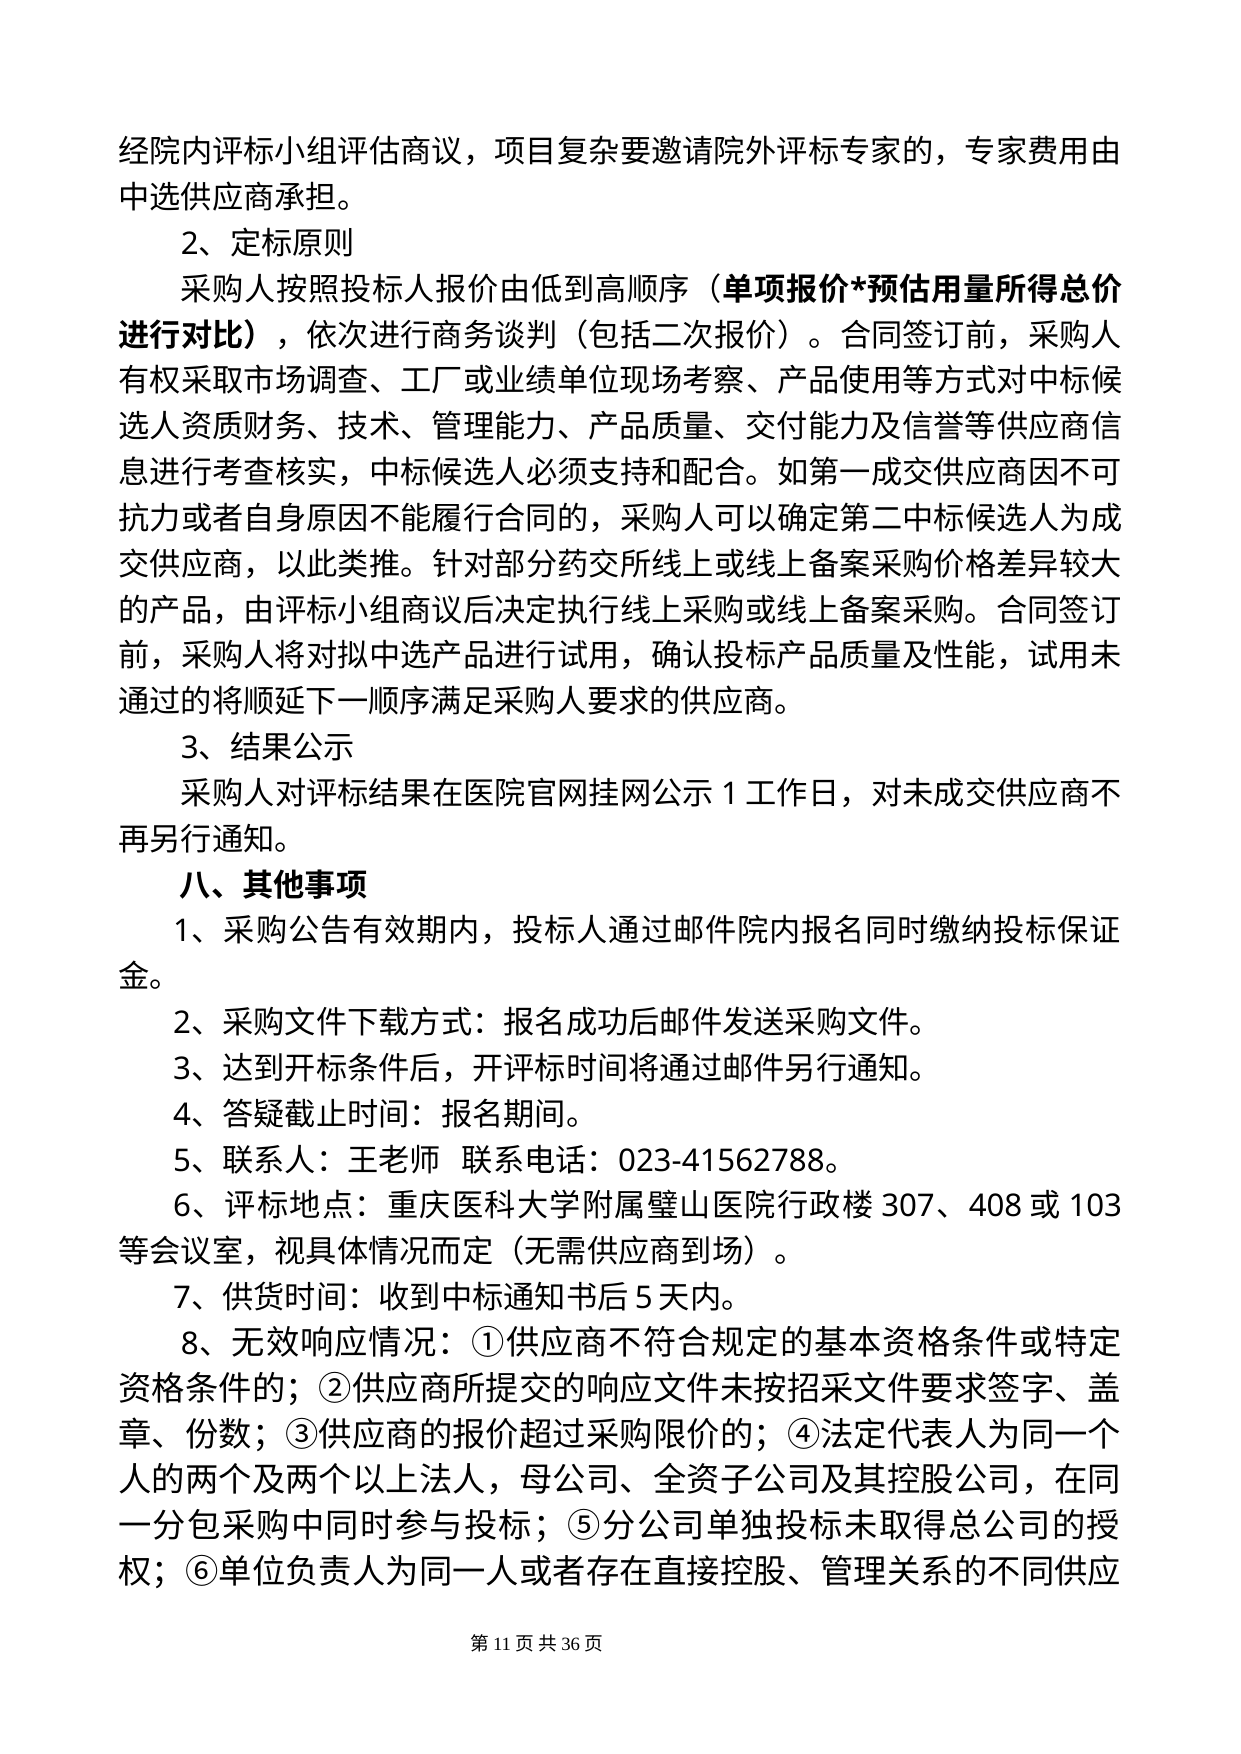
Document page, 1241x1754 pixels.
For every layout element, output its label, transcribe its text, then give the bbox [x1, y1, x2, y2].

text 采购人按照投标人报价由低到高顺序（单项报价*预估用量所得总价进行对比），依次进行商务谈判（包括二次报价）。合同签订前，采购人有权采取市场调查、工厂或业绩单位现场考察、产品使用等方式对中标候选人资质财务、技术、管理能力、产品质量、交付能力及信誉等供应商信息进行考查核实，中标候选人必须支持和配合。如第一成交供应商因不可抗力或者自身原因不能履行合同的，采购人可以确定第二中标候选人为成交供应商，以此类推。针对部分药交所线上或线上备案采购价格差异较大的产品，由评标小组商议后决定执行线上采购或线上备案采购。合同签订前，采购人将对拟中选产品进行试用，确认投标产品质量及性能，试用未通过的将顺延下一顺序满足采购人要求的供应商。 [118, 263, 1122, 722]
text 2、采购文件下载方式：报名成功后邮件发送采购文件。 [118, 997, 1122, 1043]
text 6、评标地点：重庆医科大学附属璧山医院行政楼307、408或103等会议室，视具体情况而定（无需供应商到场）。 [118, 1180, 1122, 1272]
text 5、联系人：王老师 联系电话：023-41562788。 [118, 1134, 1122, 1180]
text 4、答疑截止时间：报名期间。 [118, 1088, 1122, 1134]
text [118, 1318, 1122, 1593]
text 八、其他事项 [118, 859, 1122, 905]
text 7、供货时间：收到中标通知书后5天内。 [118, 1272, 1122, 1318]
text 2、定标原则 [118, 218, 1122, 263]
text 3、达到开标条件后，开评标时间将通过邮件另行通知。 [118, 1043, 1122, 1088]
text 3、结果公示 [118, 722, 1122, 768]
text 采购人对评标结果在医院官网挂网公示1工作日，对未成交供应商不再另行通知。 [118, 768, 1122, 859]
text 1、采购公告有效期内，投标人通过邮件院内报名同时缴纳投标保证金。 [118, 905, 1122, 997]
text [118, 126, 1122, 218]
